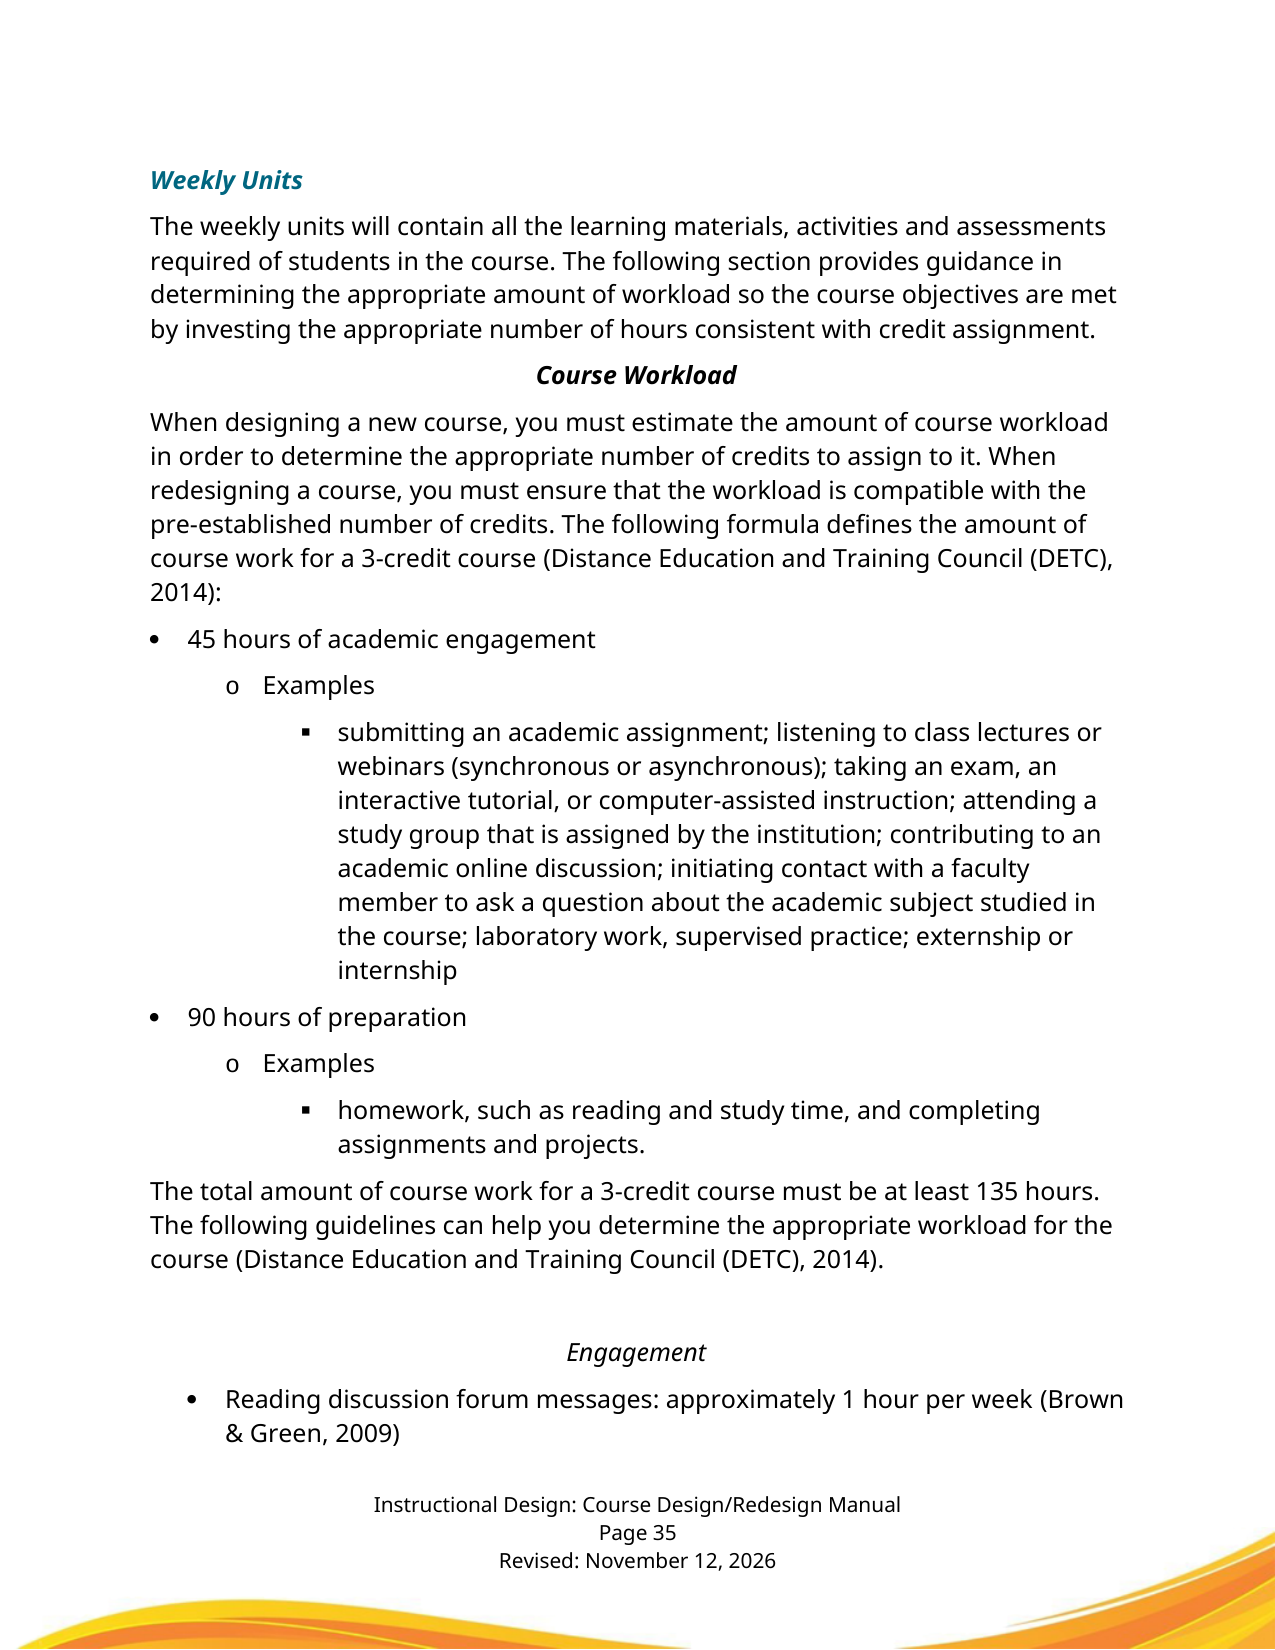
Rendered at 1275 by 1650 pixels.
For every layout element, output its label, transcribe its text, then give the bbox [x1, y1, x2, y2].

text Engagement [150, 1335, 1125, 1369]
list Examples [225, 668, 1125, 702]
text The weekly units will contain all the learning materials, activities and assessments required of students in the course. The following section provides guidance in determining the appropriate amount of workload so the course objectives are met by investing the appropriate number of hours consistent with credit assignment. [150, 209, 1125, 345]
list 45 hours of academic engagement [150, 621, 1125, 655]
list Examples [225, 1046, 1125, 1080]
list 90 hours of preparation [150, 999, 1125, 1034]
text Course Workload [150, 358, 1125, 392]
list submitting an academic assignment; listening to class lectures or webinars (synchronous or asynchronous); taking an exam, an interactive tutorial, or computer-assisted instruction; attending a study group that is assigned by the institution; contributing to an academic online discussion; initiating contact with a faculty member to ask a question about the academic subject studied in the course; laboratory work, supervised practice; externship or internship [300, 714, 1125, 987]
picture [12, 1527, 1275, 1649]
text Weekly Units [150, 162, 1125, 197]
text When designing a new course, you must estimate the amount of course workload in order to determine the appropriate number of credits to assign to it. When redesigning a course, you must ensure that the workload is compatible with the pre-established number of credits. The following formula defines the amount of course work for a 3-credit course (Distance Education and Training Council (DETC), 2014): [150, 404, 1125, 609]
list Reading discussion forum messages: approximately 1 hour per week (Brown & Green, 2009) [187, 1381, 1125, 1449]
text The total amount of course work for a 3-credit course must be at least 135 hours. The following guidelines can help you determine the appropriate workload for the course (Distance Education and Training Council (DETC), 2014). [150, 1173, 1125, 1276]
list homework, such as reading and study time, and completing assignments and projects. [300, 1093, 1125, 1161]
